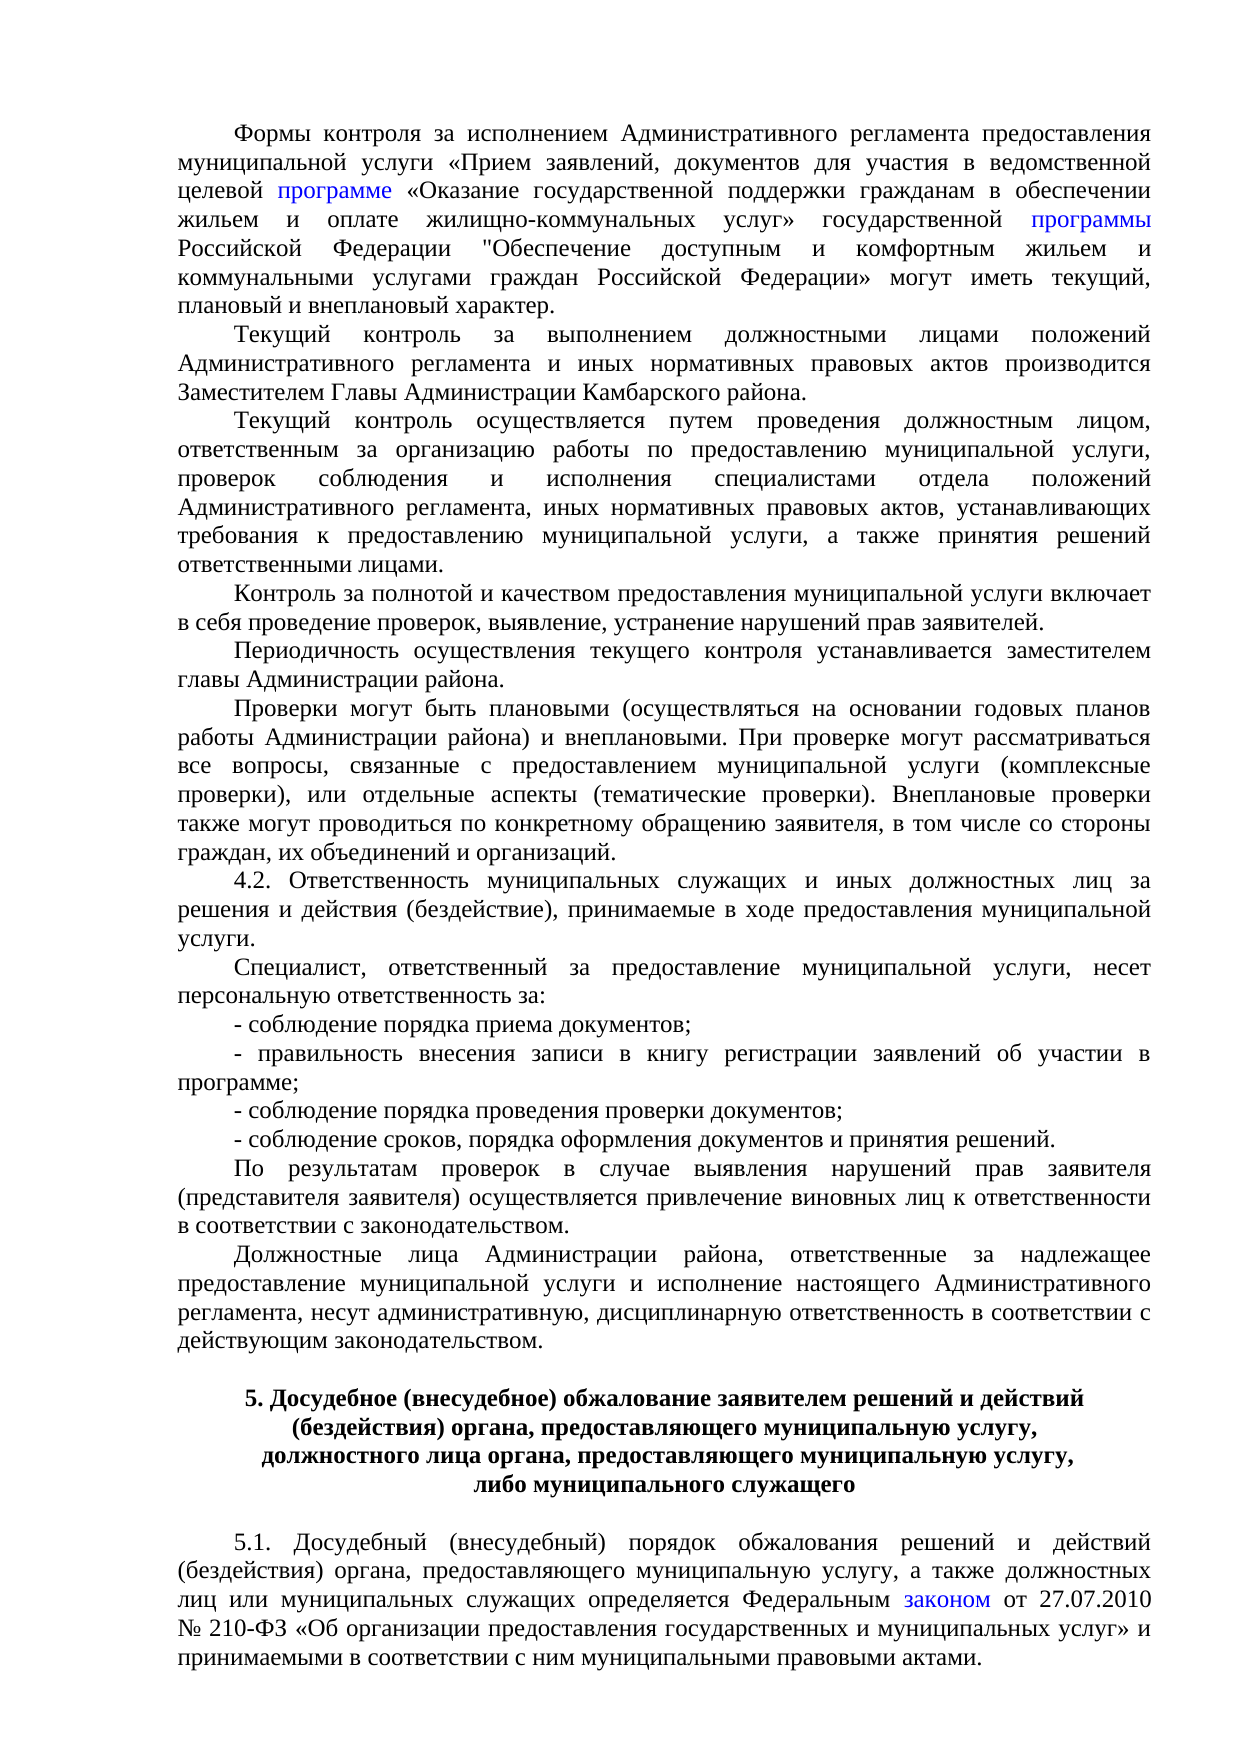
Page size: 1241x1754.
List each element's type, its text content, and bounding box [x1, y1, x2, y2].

title должностного лица органа, предоставляющего муниципальную услугу, [177, 1441, 1152, 1469]
text - соблюдение порядка проведения проверки документов; [177, 1096, 1152, 1124]
text Текущий контроль осуществляется путем проведения должностным лицом, ответственным за организацию работы по предоставлению муниципальной услуги, проверок соблюдения и исполнения специалистами отдела положений Административного регламента, иных нормативных правовых актов, устанавливающих требования к предоставлению муниципальной услуги, а также принятия решений ответственными лицами. [177, 406, 1152, 578]
text - правильность внесения записи в книгу регистрации заявлений об участии в программе; [177, 1038, 1152, 1096]
text Периодичность осуществления текущего контроля устанавливается заместителем главы Администрации района. [177, 636, 1152, 693]
text Текущий контроль за выполнением должностными лицами положений Административного регламента и иных нормативных правовых актов производится Заместителем Главы Администрации Камбарского района. [177, 319, 1152, 406]
text - соблюдение порядка приема документов; [177, 1009, 1152, 1038]
text По результатам проверок в случае выявления нарушений прав заявителя (представителя заявителя) осуществляется привлечение виновных лиц к ответственности в соответствии с законодательством. [177, 1153, 1152, 1239]
text Формы контроля за исполнением Административного регламента предоставления муниципальной услуги «Прием заявлений, документов для участия в ведомственной целевой программе «Оказание государственной поддержки гражданам в обеспечении жильем и оплате жилищно-коммунальных услуг» государственной программы Российской Федерации "Обеспечение доступным и комфортным жильем и коммунальными услугами граждан Российской Федерации» могут иметь текущий, плановый и внеплановый характер. [177, 118, 1152, 319]
text 4.2. Ответственность муниципальных служащих и иных должностных лиц за решения и действия (бездействие), принимаемые в ходе предоставления муниципальной услуги. [177, 866, 1152, 952]
text - соблюдение сроков, порядка оформления документов и принятия решений. [177, 1124, 1152, 1153]
text 5.1. Досудебный (внесудебный) порядок обжалования решений и действий (бездействия) органа, предоставляющего муниципальную услугу, а также должностных лиц или муниципальных служащих определяется Федеральным законом от 27.07.2010 № 210-ФЗ «Об организации предоставления государственных и муниципальных услуг» и принимаемыми в соответствии с ним муниципальными правовыми актами. [177, 1527, 1152, 1671]
text Контроль за полнотой и качеством предоставления муниципальной услуги включает в себя проведение проверок, выявление, устранение нарушений прав заявителей. [177, 578, 1152, 636]
text Должностные лица Администрации района, ответственные за надлежащее предоставление муниципальной услуги и исполнение настоящего Административного регламента, несут административную, дисциплинарную ответственность в соответствии с действующим законодательством. [177, 1239, 1152, 1354]
text Специалист, ответственный за предоставление муниципальной услуги, несет персональную ответственность за: [177, 952, 1152, 1009]
title либо муниципального служащего [177, 1469, 1152, 1498]
title 5. Досудебное (внесудебное) обжалование заявителем решений и действий (бездействия) органа, предоставляющего муниципальную услугу, [177, 1383, 1152, 1441]
text Проверки могут быть плановыми (осуществляться на основании годовых планов работы Администрации района) и внеплановыми. При проверке могут рассматриваться все вопросы, связанные с предоставлением муниципальной услуги (комплексные проверки), или отдельные аспекты (тематические проверки). Внеплановые проверки также могут проводиться по конкретному обращению заявителя, в том числе со стороны граждан, их объединений и организаций. [177, 693, 1152, 866]
